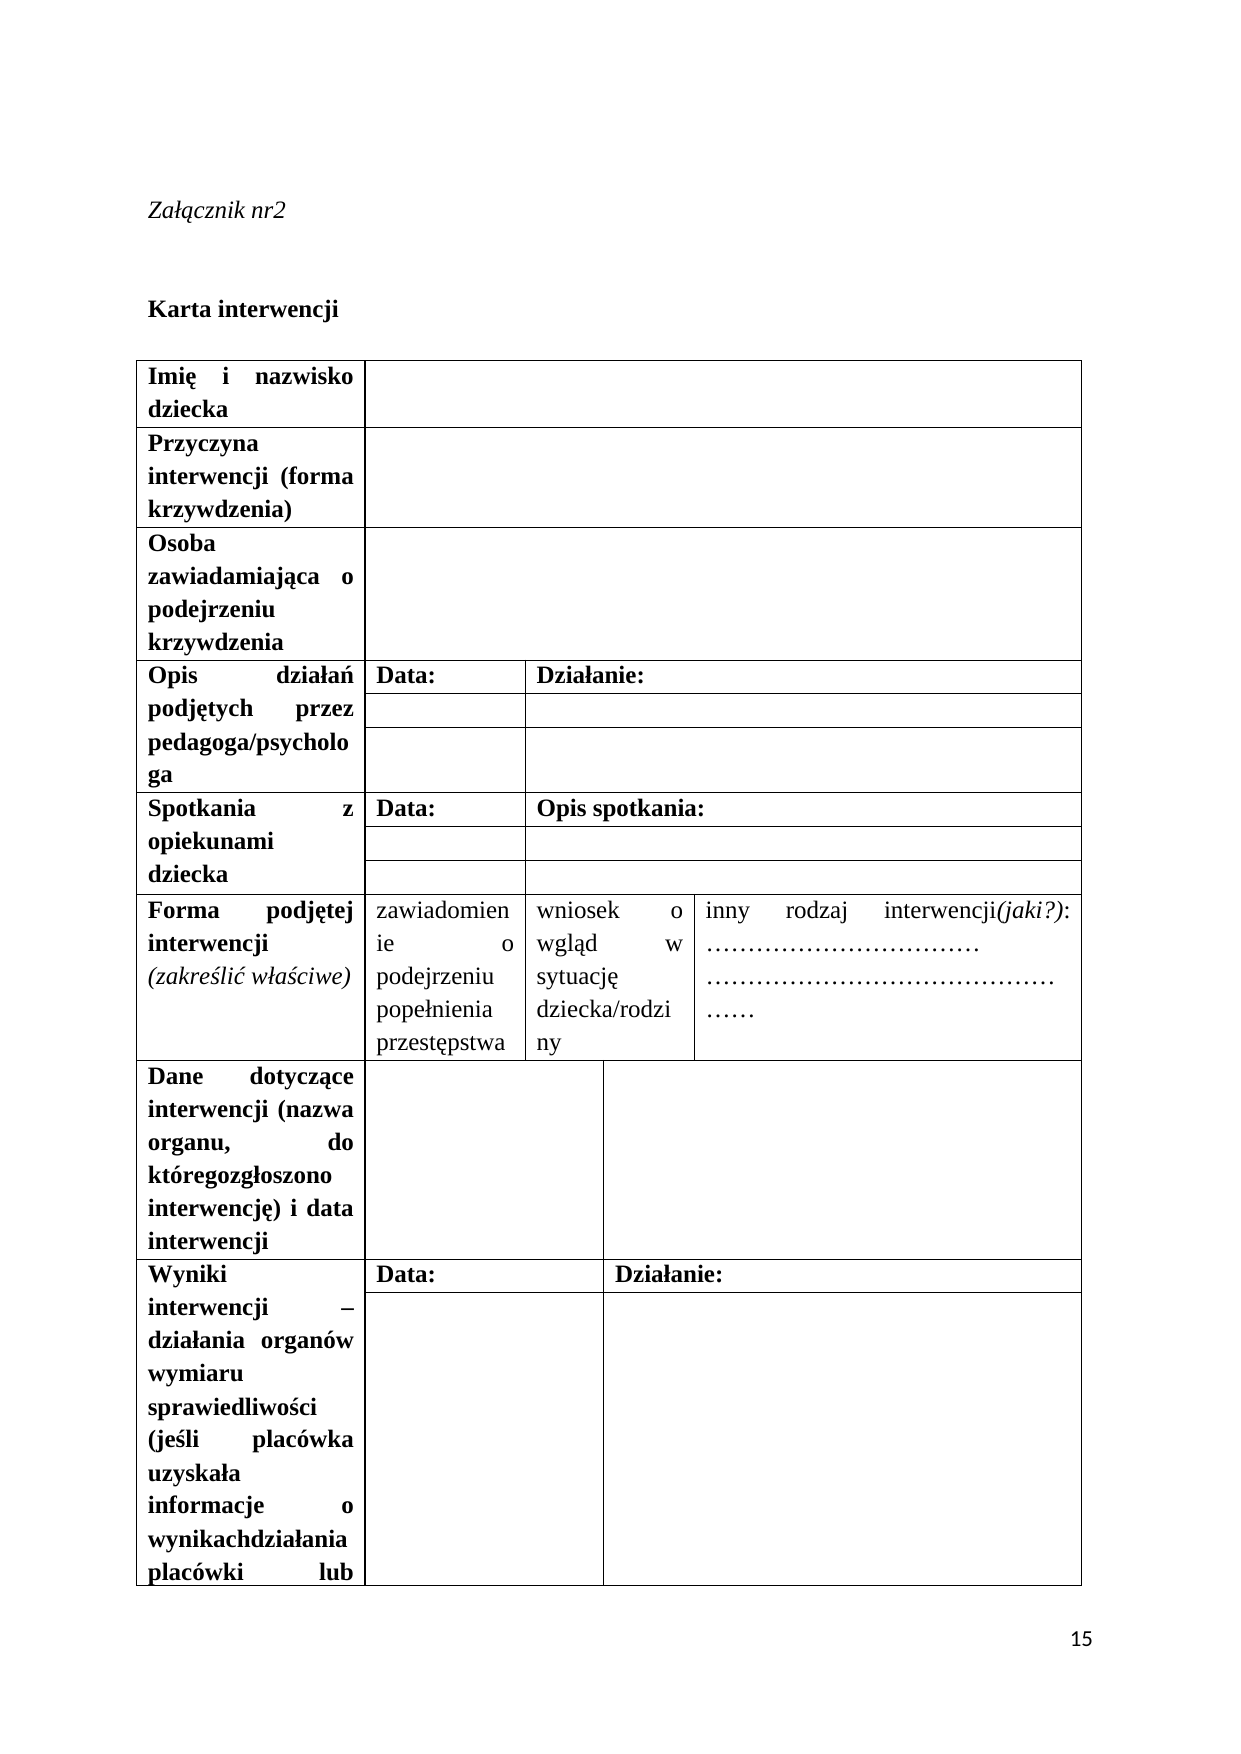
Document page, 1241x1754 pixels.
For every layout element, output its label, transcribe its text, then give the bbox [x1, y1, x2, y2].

table_cell [526, 728, 1081, 792]
table_cell inny rodzaj interwencji(jaki?): …………………………… ………………………………………… [695, 895, 1081, 1060]
table_header [366, 361, 1081, 427]
table_cell zawiadomienie o podejrzeniu popełnienia przestępstwa [366, 895, 525, 1060]
table_cell [604, 1061, 1081, 1258]
table_cell [366, 428, 1081, 527]
table_cell Opis spotkania: [526, 793, 1081, 826]
table_cell Osoba zawiadamiająca o podejrzeniu krzywdzenia [137, 528, 364, 659]
table_cell [366, 528, 1081, 659]
table_header Imię i nazwisko dziecka [137, 361, 364, 427]
table_cell Działanie: [526, 661, 1081, 693]
table_cell Opis działań podjętych przez pedagoga/psychologa [137, 661, 364, 792]
table_cell Dane dotyczące interwencji (nazwa organu, do któregozgłoszono interwencję) i data interwencji [137, 1061, 364, 1258]
table_cell Działanie: [604, 1260, 1081, 1292]
table_cell Data: [366, 1260, 603, 1292]
table_cell [366, 694, 525, 727]
table_cell [366, 861, 525, 894]
table_cell [526, 827, 1081, 860]
table_cell Forma podjętej interwencji (zakreślić właściwe) [137, 895, 364, 1060]
table_cell Data: [366, 661, 525, 693]
table_cell Data: [366, 793, 525, 826]
table_cell [366, 1293, 603, 1585]
table_cell [604, 1293, 1081, 1585]
table_cell Wyniki interwencji – działania organów wymiaru sprawiedliwości (jeśli placówka uzyskała informacje o wynikachdziałania placówki lub działania rodziców) [137, 1260, 364, 1585]
table_cell [526, 861, 1081, 894]
table_cell Spotkania z opiekunami dziecka [137, 793, 364, 894]
table_cell Przyczyna interwencji (forma krzywdzenia) [137, 428, 364, 527]
table_cell [366, 1061, 603, 1258]
table_cell [366, 728, 525, 792]
text Karta interwencji [148, 294, 1093, 323]
table_cell wniosek o wgląd w sytuację dziecka/rodziny [526, 895, 694, 1060]
table_cell [526, 694, 1081, 727]
table_cell [366, 827, 525, 860]
text Załącznik nr2 [148, 195, 1093, 224]
